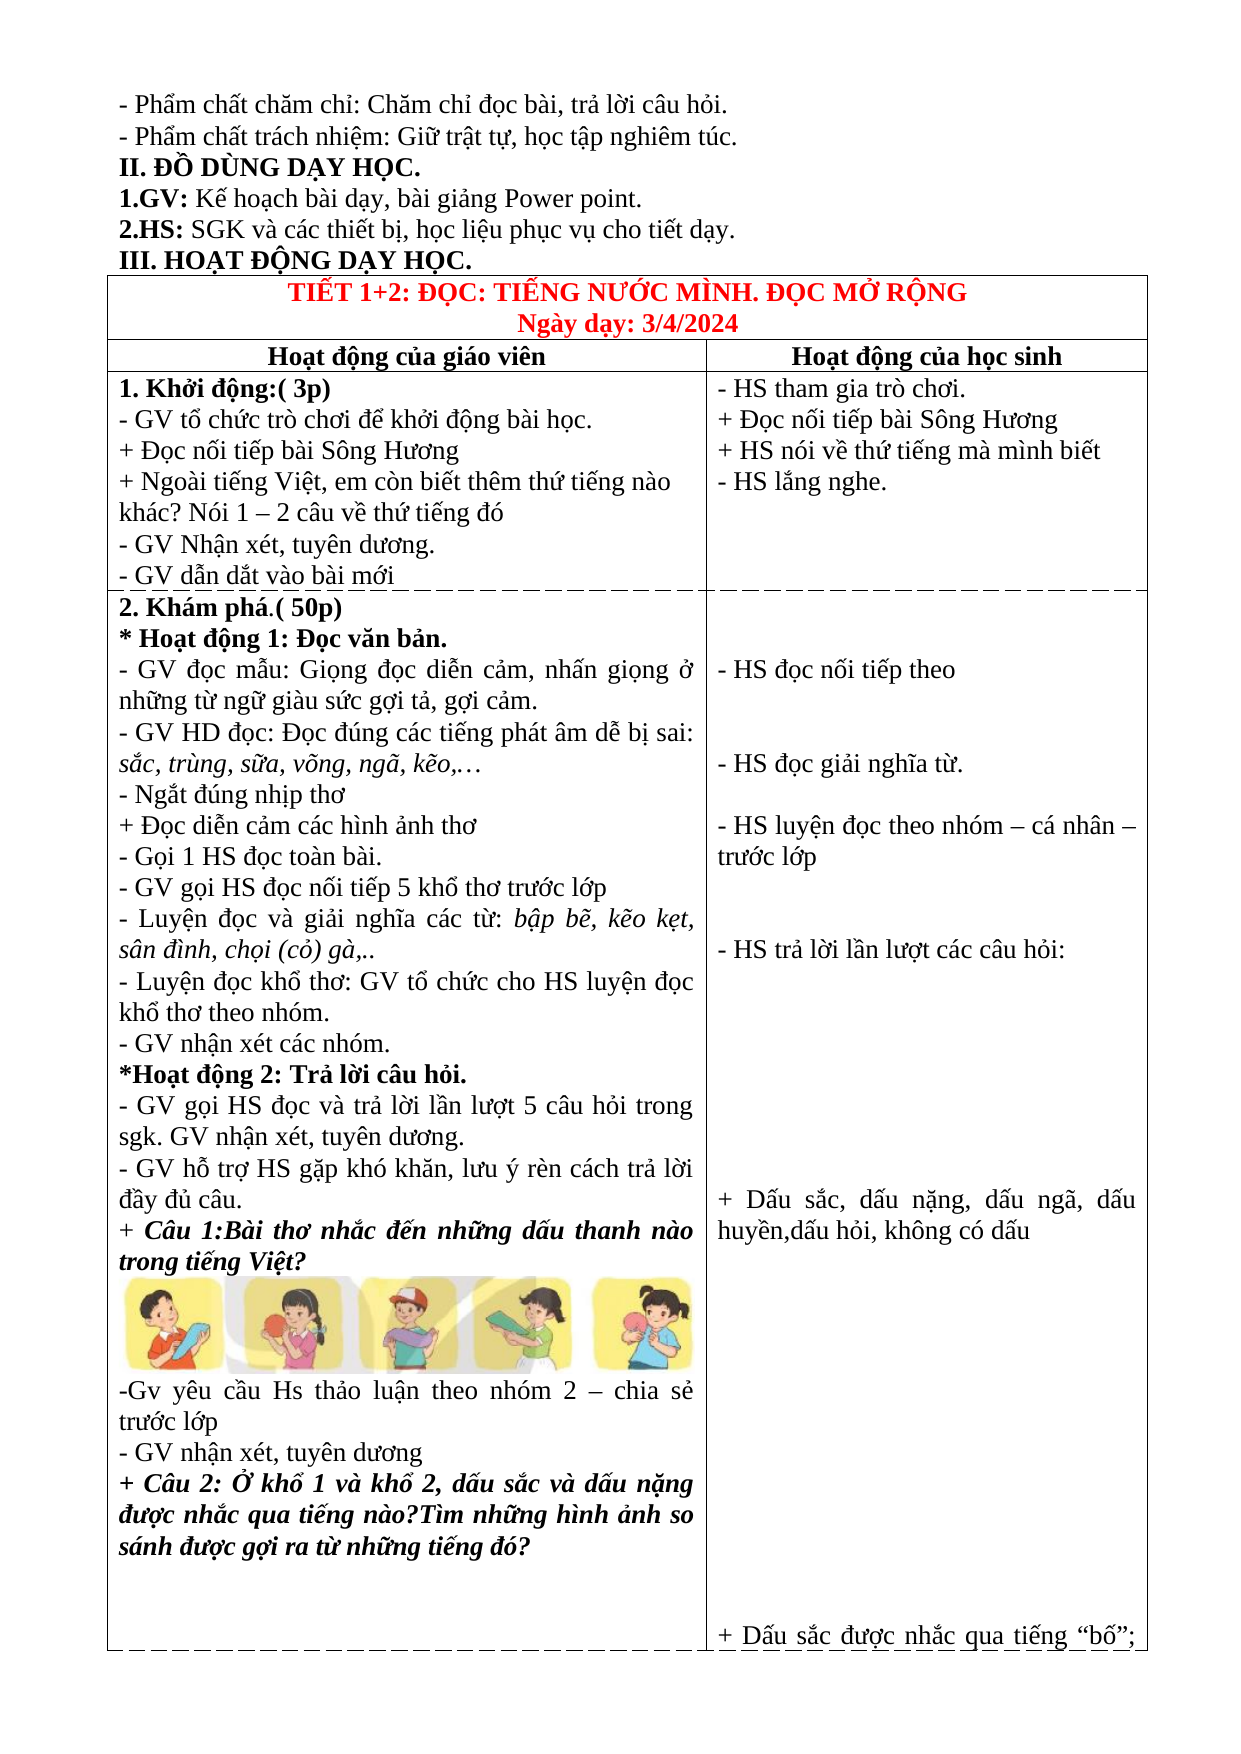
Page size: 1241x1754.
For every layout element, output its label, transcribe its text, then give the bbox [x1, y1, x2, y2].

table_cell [108, 590, 706, 1650]
text III. HOẠT ĐỘNG DẠY HỌC. [118, 244, 1152, 275]
table_cell Hoạt động của giáo viên [108, 340, 706, 371]
text 1.GV: Kế hoạch bài dạy, bài giảng Power point. [118, 182, 1152, 213]
table_header TIẾT 1+2: ĐỌC: TIẾNG NƯỚC MÌNH. ĐỌC MỞ RỘNG Ngày dạy: 3/4/2024 [108, 276, 1147, 339]
text - Phẩm chất chăm chỉ: Chăm chỉ đọc bài, trả lời câu hỏi. [118, 88, 1152, 120]
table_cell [707, 590, 1147, 1650]
text 2.HS: SGK và các thiết bị, học liệu phục vụ cho tiết dạy. [118, 213, 1152, 244]
text - Phẩm chất trách nhiệm: Giữ trật tự, học tập nghiêm túc. [118, 120, 1152, 151]
picture [118, 1276, 695, 1374]
table_cell - HS tham gia trò chơi. + Đọc nối tiếp bài Sông Hương + HS nói về thứ tiếng mà mình biết - HS lắng nghe. [707, 372, 1147, 590]
table_cell Khởi động:( 3p) - GV tổ chức trò chơi để khởi động bài học. + Đọc nối tiếp bài Sông Hương + Ngoài tiếng Việt, em còn biết thêm thứ tiếng nào khác? Nói 1 – 2 câu về thứ tiếng đó - GV Nhận xét, tuyên dương. - GV dẫn dắt vào bài mới [108, 372, 706, 590]
text II. ĐỒ DÙNG DẠY HỌC. [118, 151, 1152, 182]
table_cell Hoạt động của học sinh [707, 340, 1147, 371]
